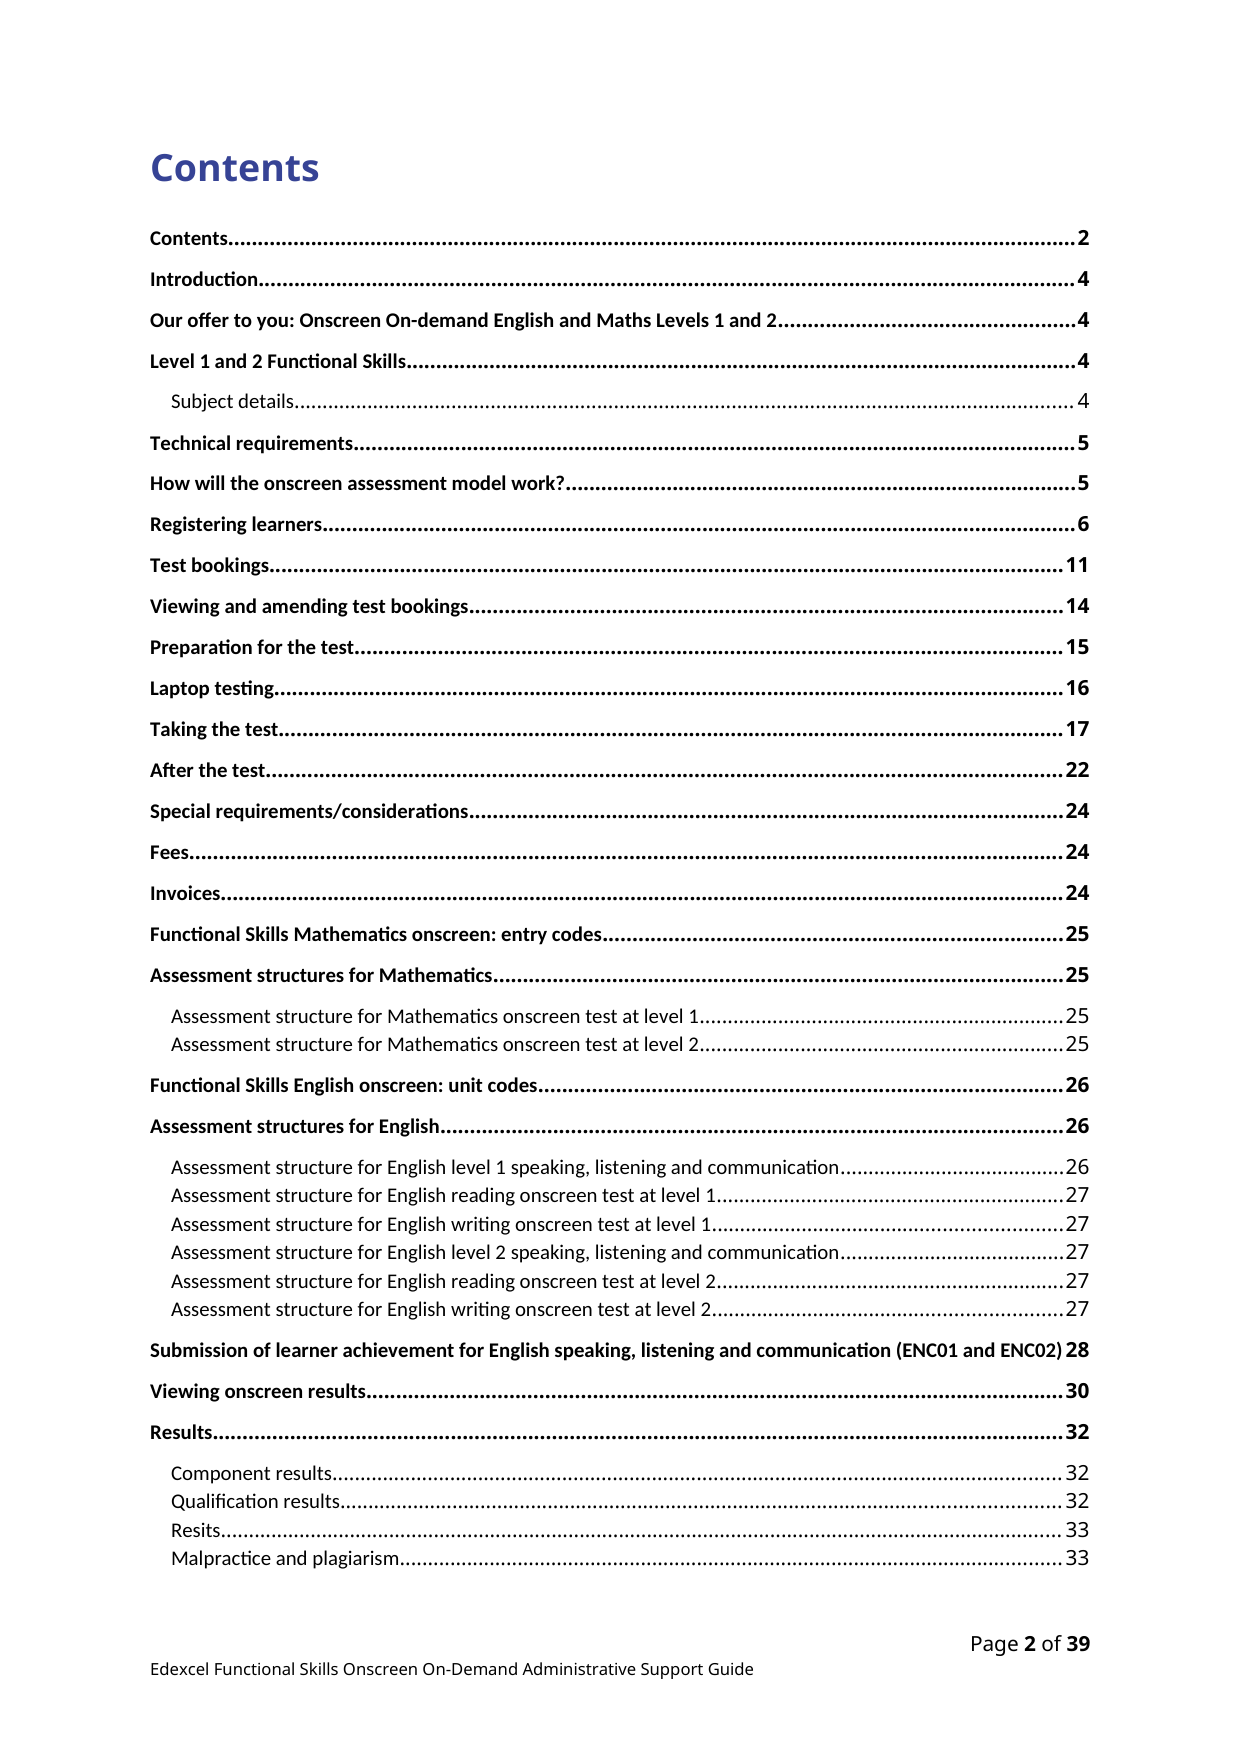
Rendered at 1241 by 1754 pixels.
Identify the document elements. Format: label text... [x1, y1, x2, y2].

text Submission of learner achievement for English speaking, listening and communication (ENC01 and ENC02) 28 [150, 1335, 1090, 1363]
text Subject details 4 [171, 387, 1090, 415]
text Introduction 4 [150, 264, 1090, 292]
text Preparation for the test 15 [150, 632, 1090, 661]
text Technical requirements 5 [150, 428, 1090, 456]
text Laptop testing 16 [150, 673, 1090, 702]
text Assessment structure for English writing onscreen test at level 2 27 [171, 1294, 1090, 1323]
subtitle Contents [150, 150, 1090, 189]
text Level 1 and 2 Functional Skills 4 [150, 346, 1090, 374]
text Viewing and amending test bookings 14 [150, 591, 1090, 620]
text Malpractice and plagiarism 33 [171, 1543, 1090, 1572]
text Viewing onscreen results 30 [150, 1376, 1090, 1404]
text Test bookings 11 [150, 550, 1090, 579]
text Assessment structure for Mathematics onscreen test at level 2 25 [171, 1029, 1090, 1058]
text Assessment structure for English level 1 speaking, listening and communication 26 [171, 1152, 1090, 1180]
text Assessment structure for English reading onscreen test at level 2 27 [171, 1266, 1090, 1294]
text Assessment structures for English 26 [150, 1111, 1090, 1139]
text Functional Skills English onscreen: unit codes 26 [150, 1070, 1090, 1098]
text Invoices 24 [150, 878, 1090, 906]
text Contents 2 [150, 223, 1090, 251]
text Taking the test 17 [150, 714, 1090, 743]
text Results 32 [150, 1417, 1090, 1445]
text Assessment structure for English writing onscreen test at level 1 27 [171, 1209, 1090, 1237]
text Assessment structure for English reading onscreen test at level 1 27 [171, 1180, 1090, 1209]
text Functional Skills Mathematics onscreen: entry codes 25 [150, 919, 1090, 947]
text Assessment structure for Mathematics onscreen test at level 1 25 [171, 1001, 1090, 1029]
text Our offer to you: Onscreen On-demand English and Maths Levels 1 and 2 4 [150, 305, 1090, 333]
text Qualification results 32 [171, 1486, 1090, 1515]
text Resits 33 [171, 1515, 1090, 1543]
text Assessment structures for Mathematics 25 [150, 960, 1090, 988]
text Registering learners 6 [150, 509, 1090, 538]
text After the test 22 [150, 755, 1090, 783]
text Fees 24 [150, 837, 1090, 865]
text Special requirements/considerations 24 [150, 796, 1090, 824]
text Component results 32 [171, 1458, 1090, 1486]
text Assessment structure for English level 2 speaking, listening and communication 27 [171, 1237, 1090, 1266]
text How will the onscreen assessment model work? 5 [150, 468, 1090, 497]
